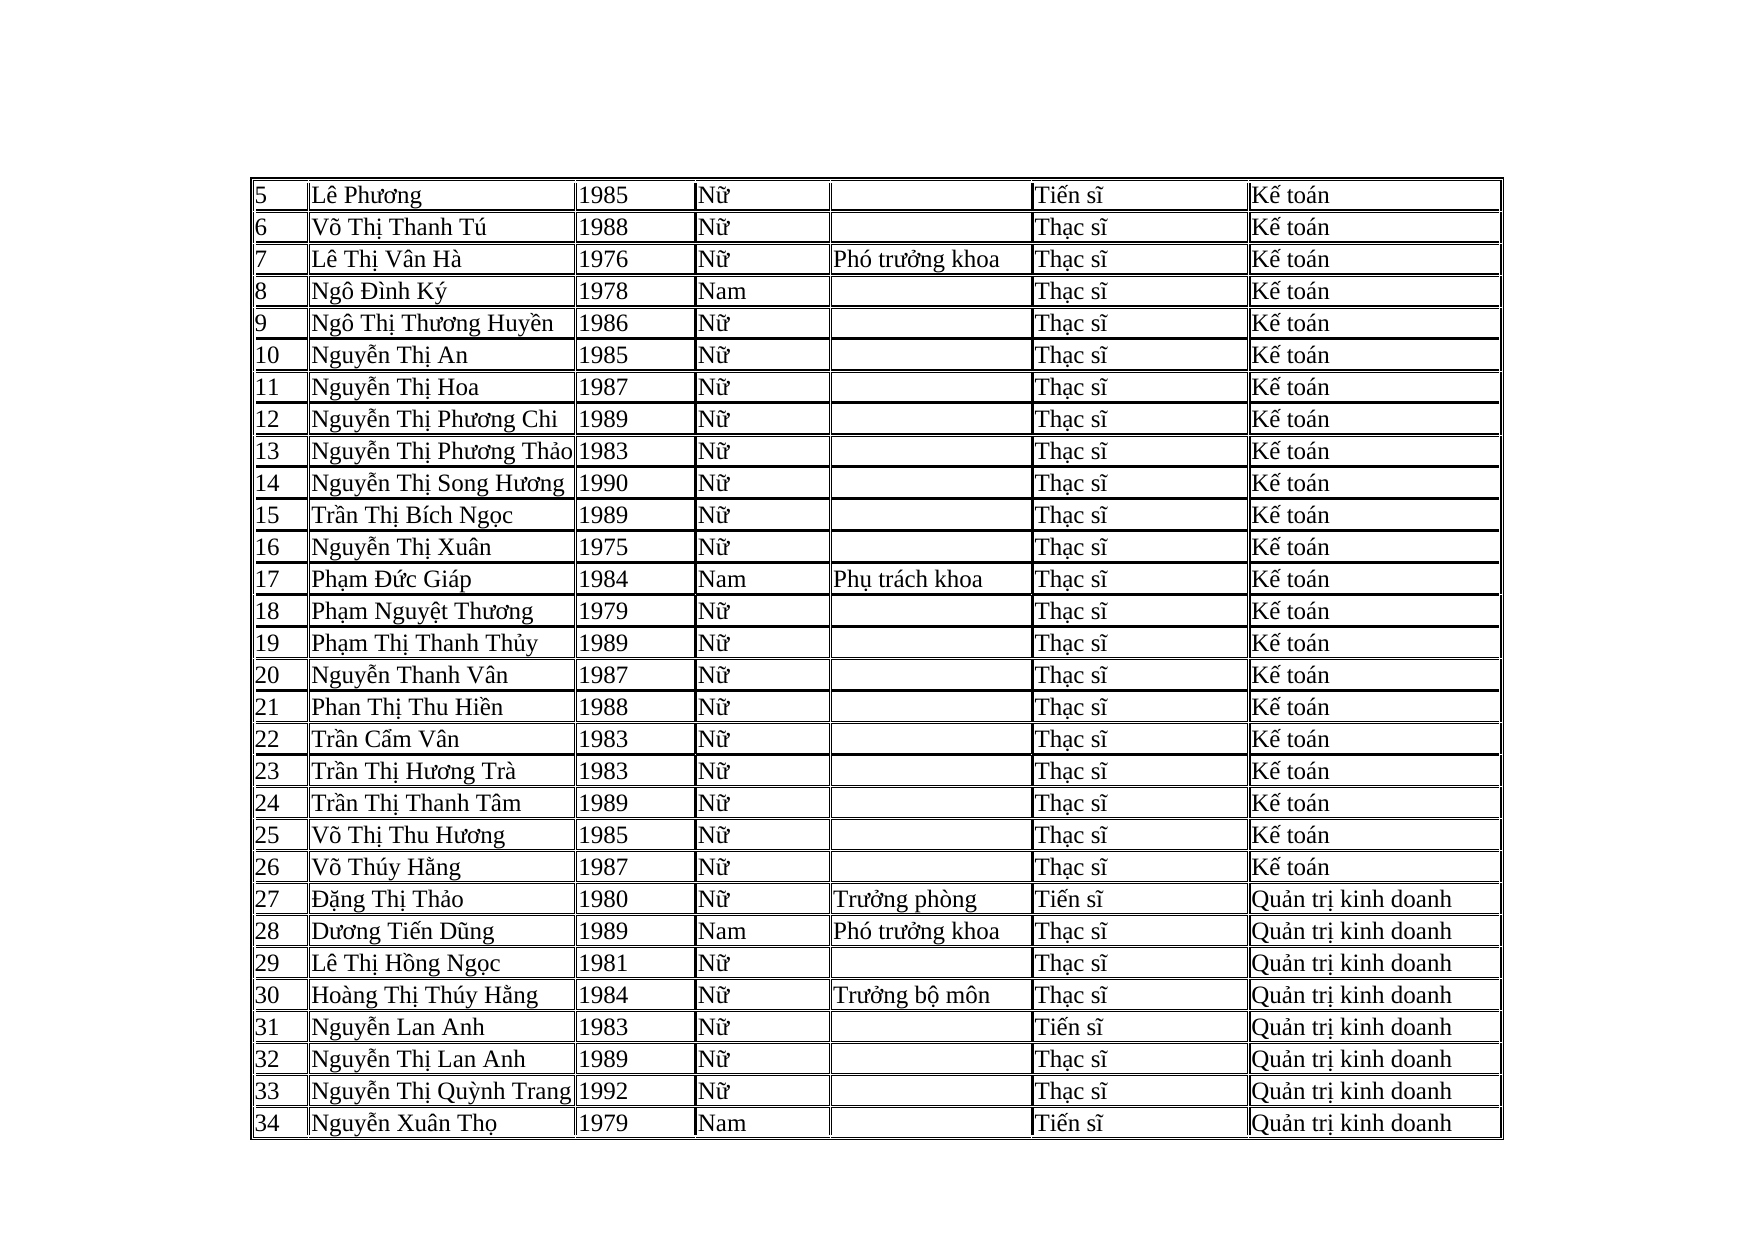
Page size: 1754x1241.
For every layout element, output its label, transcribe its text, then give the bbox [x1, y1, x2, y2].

table_cell Thạc sĩ [1034, 916, 1247, 945]
table_cell Nam [697, 916, 829, 945]
table_cell 26 [252, 849, 309, 881]
table_cell Phạm Đức Giáp [310, 564, 574, 593]
table_cell Kế toán [1251, 625, 1500, 657]
table_cell Thạc sĩ [1034, 660, 1247, 689]
table_cell 1990 [577, 468, 694, 497]
table_cell Thạc sĩ [1034, 213, 1247, 241]
table_cell Thạc sĩ [1034, 948, 1247, 977]
table_cell Nữ [697, 628, 829, 657]
table_cell 1983 [577, 1012, 694, 1041]
table_cell [832, 820, 1031, 849]
table_cell Tiến sĩ [1032, 1105, 1249, 1137]
table_cell [832, 660, 1031, 689]
table_cell 16 [254, 529, 307, 561]
table_cell Trưởng phòng [832, 884, 1031, 913]
table_cell Thạc sĩ [1034, 245, 1247, 273]
table_cell Thạc sĩ [1034, 564, 1247, 593]
table_cell [832, 532, 1031, 561]
table_cell Thạc sĩ [1034, 980, 1247, 1009]
table_cell 1988 [577, 692, 694, 721]
table_cell Nguyễn Thị Phương Thảo [310, 437, 574, 465]
table_cell 10 [254, 337, 307, 369]
table_cell Nữ [697, 884, 829, 913]
table_cell [832, 628, 1031, 657]
table_cell Phan Thị Thu Hiền [310, 692, 574, 721]
table_cell Phạm Thị Thanh Thủy [310, 628, 574, 657]
table_cell Thạc sĩ [1034, 309, 1247, 337]
table_cell Nữ [697, 980, 829, 1009]
table_cell 12 [254, 401, 307, 433]
table_cell [832, 437, 1031, 465]
table_cell [832, 404, 1031, 433]
table_cell [832, 468, 1031, 497]
table_cell Nguyễn Thị Hoa [310, 373, 574, 401]
table_cell Quản trị kinh doanh [1249, 977, 1502, 1009]
table_cell Thạc sĩ [1034, 692, 1247, 721]
table_cell Kế toán [1251, 593, 1502, 625]
table_cell Nữ [697, 373, 829, 401]
table_cell Nữ [697, 532, 829, 561]
table_cell 28 [252, 913, 309, 945]
table_cell 21 [254, 689, 307, 721]
table_cell Kế toán [1251, 689, 1500, 721]
table_cell 1976 [577, 245, 694, 273]
table_cell Trưởng bộ môn [832, 980, 1031, 1009]
table_cell Quản trị kinh doanh [1249, 1073, 1502, 1104]
table_cell 1988 [577, 213, 694, 241]
table_cell 6 [254, 209, 307, 241]
table_cell Nguyễn Thị Quỳnh Trang [310, 1076, 574, 1104]
table_cell 1989 [577, 628, 694, 657]
table_cell 1979 [577, 596, 694, 625]
table_cell [832, 596, 1031, 625]
table_cell Nữ [697, 500, 829, 529]
table_cell Nguyễn Xuân Thọ [309, 1108, 576, 1137]
table_cell [831, 179, 1032, 209]
table_cell Quản trị kinh doanh [1249, 1009, 1502, 1041]
table_cell Nữ [697, 660, 829, 689]
table_cell Kế toán [1249, 785, 1502, 817]
table_cell 32 [252, 1041, 309, 1073]
table_cell Nữ [697, 820, 829, 849]
table_cell Trần Thị Bích Ngọc [310, 500, 574, 529]
table_cell 23 [252, 753, 307, 785]
table_cell Nữ [697, 468, 829, 497]
table_cell 1985 [576, 181, 695, 209]
table_cell Nguyễn Thanh Vân [310, 660, 574, 689]
table_cell 1986 [577, 309, 694, 337]
table_cell Tiến sĩ [1034, 1012, 1247, 1041]
table_cell Thạc sĩ [1034, 500, 1247, 529]
table_cell Trần Cẩm Vân [310, 724, 574, 753]
table_cell [832, 373, 1031, 401]
table_cell [832, 213, 1031, 241]
table_cell Thạc sĩ [1034, 628, 1247, 657]
table_cell Nữ [697, 692, 829, 721]
table_cell 1989 [577, 788, 694, 817]
table_cell Thạc sĩ [1034, 404, 1247, 433]
table_cell 34 [254, 1105, 309, 1137]
table_cell Võ Thúy Hằng [310, 852, 574, 881]
table_cell 31 [252, 1009, 309, 1041]
table_cell [832, 724, 1031, 753]
table_cell Nữ [697, 852, 829, 881]
table_cell Lê Phương [309, 181, 576, 209]
table_cell Hoàng Thị Thúy Hằng [310, 980, 574, 1009]
table_cell Phụ trách khoa [832, 564, 1031, 593]
table_cell 1975 [577, 532, 694, 561]
table_cell Phó trưởng khoa [832, 916, 1031, 945]
table_cell [832, 340, 1031, 369]
table_cell 1989 [577, 1044, 694, 1073]
table_cell 1985 [577, 340, 694, 369]
table_cell 1984 [577, 980, 694, 1009]
table_cell [832, 788, 1031, 817]
table_cell 11 [254, 369, 307, 401]
table_cell [832, 309, 1031, 337]
table_cell 1987 [577, 373, 694, 401]
table_cell Kế toán [1249, 849, 1502, 881]
table_cell Kế toán [1251, 209, 1501, 241]
table_cell Phạm Nguyệt Thương [310, 596, 574, 625]
table_cell Nguyễn Thị An [310, 340, 574, 369]
table_cell Kế toán [1249, 657, 1502, 689]
table_cell Thạc sĩ [1034, 1076, 1247, 1104]
table_cell Ngô Đình Ký [310, 277, 574, 305]
table_cell 1987 [577, 852, 694, 881]
table_cell 20 [252, 657, 309, 689]
table_cell Tiến sĩ [1032, 179, 1249, 209]
table_cell Quản trị kinh doanh [1249, 945, 1502, 977]
table_cell Kế toán [1249, 721, 1502, 753]
table_cell Kế toán [1251, 561, 1500, 593]
table_cell Nữ [695, 181, 831, 209]
table_cell Thạc sĩ [1034, 373, 1247, 401]
table_cell 33 [252, 1073, 309, 1104]
table_cell Kế toán [1251, 241, 1501, 273]
table_cell Nguyễn Thị Xuân [310, 532, 574, 561]
table_cell 25 [252, 817, 309, 849]
table_cell Thạc sĩ [1034, 532, 1247, 561]
table_cell 17 [254, 561, 307, 593]
table_cell 1980 [577, 884, 694, 913]
table_cell Thạc sĩ [1034, 852, 1247, 881]
table_cell Kế toán [1251, 753, 1502, 785]
table_cell Quản trị kinh doanh [1249, 881, 1502, 913]
table_cell 30 [252, 977, 309, 1009]
table_cell Tiến sĩ [1034, 884, 1247, 913]
table_cell Nữ [697, 1012, 829, 1041]
table_cell Nữ [697, 213, 829, 241]
table_cell Kế toán [1251, 497, 1500, 529]
table_cell 18 [252, 593, 307, 625]
table_cell Ngô Thị Thương Huyền [310, 309, 574, 337]
table_cell 1983 [577, 756, 694, 785]
table_cell 1989 [577, 500, 694, 529]
table_cell [832, 1076, 1031, 1104]
table_cell 19 [254, 625, 307, 657]
table_cell Kế toán [1251, 305, 1501, 337]
table_cell Nữ [697, 1076, 829, 1104]
table_cell Kế toán [1251, 337, 1500, 369]
table_cell Nam [695, 1108, 831, 1137]
table_cell Thạc sĩ [1034, 468, 1247, 497]
table_cell 5 [254, 181, 309, 209]
table_cell Kế toán [1251, 433, 1501, 465]
table_cell [832, 692, 1031, 721]
table_cell Võ Thị Thanh Tú [310, 213, 574, 241]
table_cell Nữ [697, 245, 829, 273]
table_cell Thạc sĩ [1034, 788, 1247, 817]
table_cell [832, 852, 1031, 881]
table_cell Nữ [697, 756, 829, 785]
table_cell Thạc sĩ [1034, 1044, 1247, 1073]
table_cell 1979 [576, 1108, 695, 1137]
table_cell Thạc sĩ [1034, 437, 1247, 465]
table_cell 1981 [577, 948, 694, 977]
table_cell Quản trị kinh doanh [1249, 913, 1502, 945]
table_cell 27 [252, 881, 309, 913]
table_cell Thạc sĩ [1034, 724, 1247, 753]
table_cell Nguyễn Thị Phương Chi [310, 404, 574, 433]
table_cell Nữ [697, 948, 829, 977]
table_cell [832, 756, 1031, 785]
table_cell Quản trị kinh doanh [1249, 1105, 1501, 1137]
table_cell Kế toán [1249, 817, 1502, 849]
table_cell [832, 1012, 1031, 1041]
table_cell 14 [254, 465, 307, 497]
table_cell 1985 [577, 820, 694, 849]
table_cell Nguyễn Thị Lan Anh [310, 1044, 574, 1073]
table_cell 15 [254, 497, 307, 529]
table_cell Nữ [697, 596, 829, 625]
table_cell [832, 500, 1031, 529]
table_cell Nguyễn Lan Anh [310, 1012, 574, 1041]
table_cell 13 [254, 433, 307, 465]
table_cell Thạc sĩ [1034, 277, 1247, 305]
table_cell [831, 1108, 1032, 1137]
table_cell Lê Thị Vân Hà [310, 245, 574, 273]
table_cell 1983 [577, 724, 694, 753]
table_cell 8 [254, 273, 307, 305]
table_cell Nữ [697, 724, 829, 753]
table_cell [832, 277, 1031, 305]
table_cell 1983 [577, 437, 694, 465]
table_cell Võ Thị Thu Hương [310, 820, 574, 849]
table_cell [832, 948, 1031, 977]
table_cell 1987 [577, 660, 694, 689]
table_cell Nữ [697, 788, 829, 817]
table_cell Nữ [697, 340, 829, 369]
table_cell Nữ [697, 437, 829, 465]
table_cell 9 [254, 305, 307, 337]
table_cell 7 [254, 241, 307, 273]
table_cell 29 [252, 945, 309, 977]
table_cell 22 [252, 721, 309, 753]
table_cell 1984 [577, 564, 694, 593]
table_cell 1978 [577, 277, 694, 305]
table_cell Phó trưởng khoa [832, 245, 1031, 273]
table_cell Lê Thị Hồng Ngọc [310, 948, 574, 977]
table_cell [832, 1044, 1031, 1073]
table_cell Kế toán [1251, 465, 1500, 497]
table_cell Dương Tiến Dũng [310, 916, 574, 945]
table_cell Thạc sĩ [1034, 596, 1247, 625]
table_cell Nữ [697, 309, 829, 337]
table_cell Kế toán [1251, 369, 1501, 401]
table_cell Trần Thị Hương Trà [310, 756, 574, 785]
table_cell 1989 [577, 916, 694, 945]
table_cell Kế toán [1249, 181, 1500, 209]
table_cell Thạc sĩ [1034, 820, 1247, 849]
table_cell Kế toán [1251, 529, 1500, 561]
table_cell Nam [697, 564, 829, 593]
table_cell Đặng Thị Thảo [310, 884, 574, 913]
table_cell Nguyễn Thị Song Hương [310, 468, 574, 497]
table_cell Nữ [697, 404, 829, 433]
table_cell Thạc sĩ [1034, 340, 1247, 369]
table_cell Nữ [697, 1044, 829, 1073]
table_cell 1989 [577, 404, 694, 433]
table_cell Trần Thị Thanh Tâm [310, 788, 574, 817]
table_cell Kế toán [1251, 273, 1501, 305]
table_cell Kế toán [1251, 401, 1500, 433]
table_cell Nam [697, 277, 829, 305]
table_cell Thạc sĩ [1034, 756, 1247, 785]
table_cell Quản trị kinh doanh [1249, 1041, 1502, 1073]
table_cell 1992 [577, 1076, 694, 1104]
table_cell 24 [252, 785, 309, 817]
